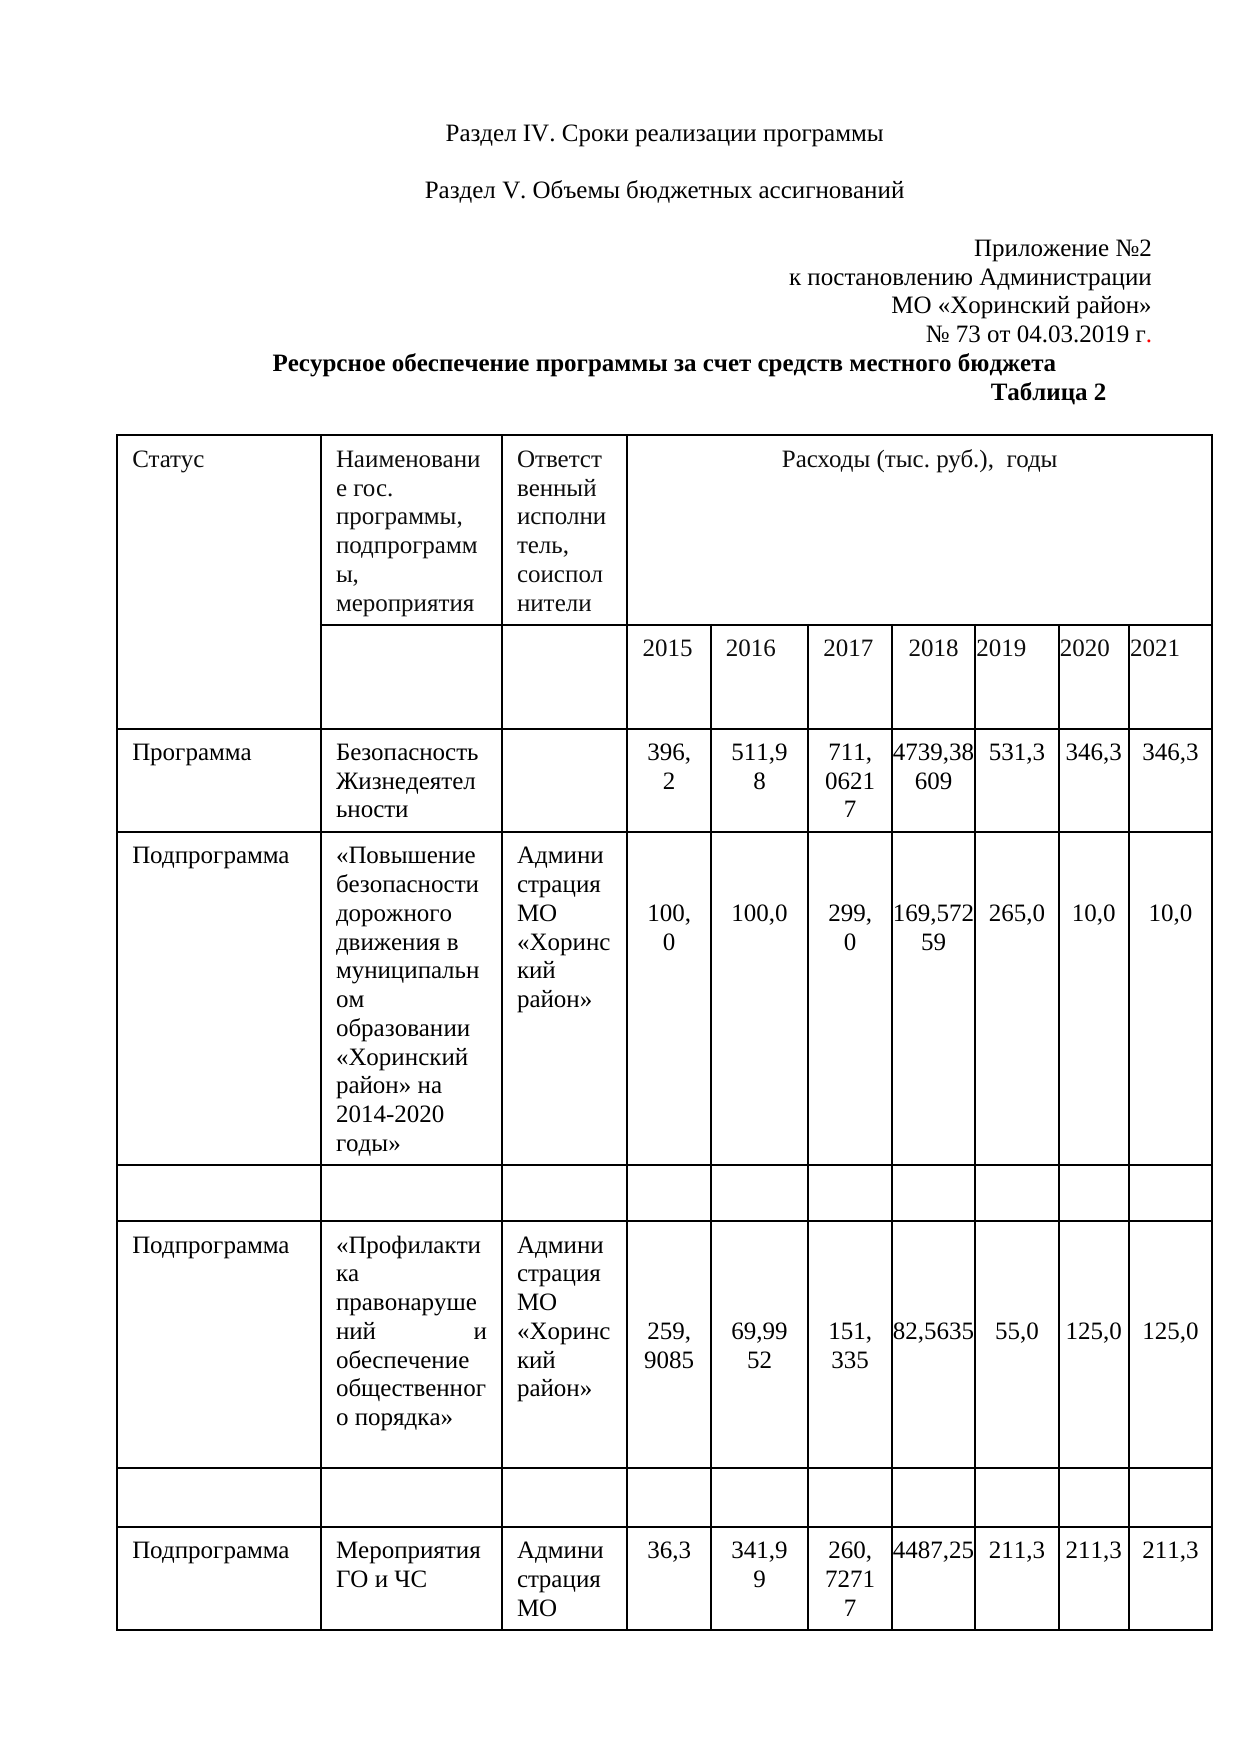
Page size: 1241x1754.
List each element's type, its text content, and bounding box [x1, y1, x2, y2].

text Таблица 2 [177, 377, 1152, 406]
table_cell [809, 1166, 891, 1220]
table_cell 511,98 [712, 730, 807, 831]
table_cell [893, 1166, 974, 1220]
table_cell 211,3 [976, 1528, 1058, 1629]
table_cell 211,3 [1060, 1528, 1128, 1629]
table_cell [322, 1166, 501, 1220]
table_cell [503, 1166, 626, 1220]
table_header Статус [118, 436, 320, 727]
text Ресурсное обеспечение программы за счет средств местного бюджета [177, 348, 1152, 377]
table_cell [712, 1469, 807, 1526]
table_cell 10,0 [1060, 833, 1128, 1164]
table_cell 125,0 [1130, 1222, 1211, 1467]
table_cell 531,3 [976, 730, 1058, 831]
table_cell [322, 626, 501, 727]
table_cell [628, 1166, 710, 1220]
table_cell 346,3 [1060, 730, 1128, 831]
table_cell 711,06217 [809, 730, 891, 831]
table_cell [503, 1528, 626, 1629]
table_header Расходы (тыс. руб.), годы [628, 436, 1211, 624]
table_cell [503, 730, 626, 831]
table_cell [503, 1469, 626, 1526]
table_cell [1060, 1166, 1128, 1220]
table_cell [1130, 1166, 1211, 1220]
table_cell 2019 [976, 626, 1058, 727]
table_cell Подпрограмма [118, 1222, 320, 1467]
table_cell 2018 [893, 626, 974, 727]
table_cell 10,0 [1130, 833, 1211, 1164]
text № 73 от 04.03.2019 г. [177, 319, 1152, 348]
table_cell Администрация МО «Хоринский район» [503, 1222, 626, 1467]
table_cell 396,2 [628, 730, 710, 831]
table_cell 125,0 [1060, 1222, 1128, 1467]
table_cell [893, 1469, 974, 1526]
text к постановлению Администрации [177, 262, 1152, 291]
table_cell Подпрограмма [118, 1528, 320, 1629]
table_cell 211,3 [1130, 1528, 1211, 1629]
table_cell [628, 1469, 710, 1526]
table_cell 4487,25 [893, 1528, 974, 1629]
table_cell 299,0 [809, 833, 891, 1164]
table_cell [976, 1166, 1058, 1220]
table_cell 265,0 [976, 833, 1058, 1164]
table_cell 100,0 [712, 833, 807, 1164]
table_cell 2015 [628, 626, 710, 727]
text Раздел IV. Сроки реализации программы [177, 118, 1152, 147]
table_cell 36,3 [628, 1528, 710, 1629]
table_cell 2020 [1060, 626, 1128, 727]
table_cell 100,0 [628, 833, 710, 1164]
table_header Ответственный исполнитель, соисполнители [503, 436, 626, 624]
table_cell 69,9952 [712, 1222, 807, 1467]
table_header Наименование гос. программы, подпрограммы, мероприятия [322, 436, 501, 624]
table_cell 151,335 [809, 1222, 891, 1467]
table_cell 260,72717 [809, 1528, 891, 1629]
table_cell Безопасность Жизнедеятельности [322, 730, 501, 831]
text Приложение №2 [177, 233, 1152, 262]
table_cell 82,5635 [893, 1222, 974, 1467]
table_cell 2017 [809, 626, 891, 727]
table_cell [976, 1469, 1058, 1526]
table_cell Мероприятия ГО и ЧС [322, 1528, 501, 1629]
table_cell [322, 1469, 501, 1526]
text Раздел V. Объемы бюджетных ассигнований [177, 176, 1152, 204]
table_cell [503, 626, 626, 727]
table_cell [118, 1166, 320, 1220]
table_cell [1060, 1469, 1128, 1526]
table_cell «Профилактика правонарушений и обеспечение общественного порядка» [322, 1222, 501, 1467]
table_cell Подпрограмма [118, 833, 320, 1164]
table_cell 2016 [712, 626, 807, 727]
table_cell [712, 1166, 807, 1220]
table_cell 4739,38609 [893, 730, 974, 831]
table_cell 2021 [1130, 626, 1211, 727]
table_cell 169,57259 [893, 833, 974, 1164]
table_cell [809, 1469, 891, 1526]
table_cell [1130, 1469, 1211, 1526]
table_cell 341,99 [712, 1528, 807, 1629]
text МО «Хоринский район» [177, 291, 1152, 319]
table_cell [118, 1469, 320, 1526]
table_cell Администрация МО «Хоринский район» [503, 833, 626, 1164]
table_cell «Повышение безопасности дорожного движения в муниципальном образовании «Хоринский район» на 2014-2020 годы» [322, 833, 501, 1164]
table_cell 259,9085 [628, 1222, 710, 1467]
table_cell Программа [118, 730, 320, 831]
table_cell 55,0 [976, 1222, 1058, 1467]
table_cell 346,3 [1130, 730, 1211, 831]
